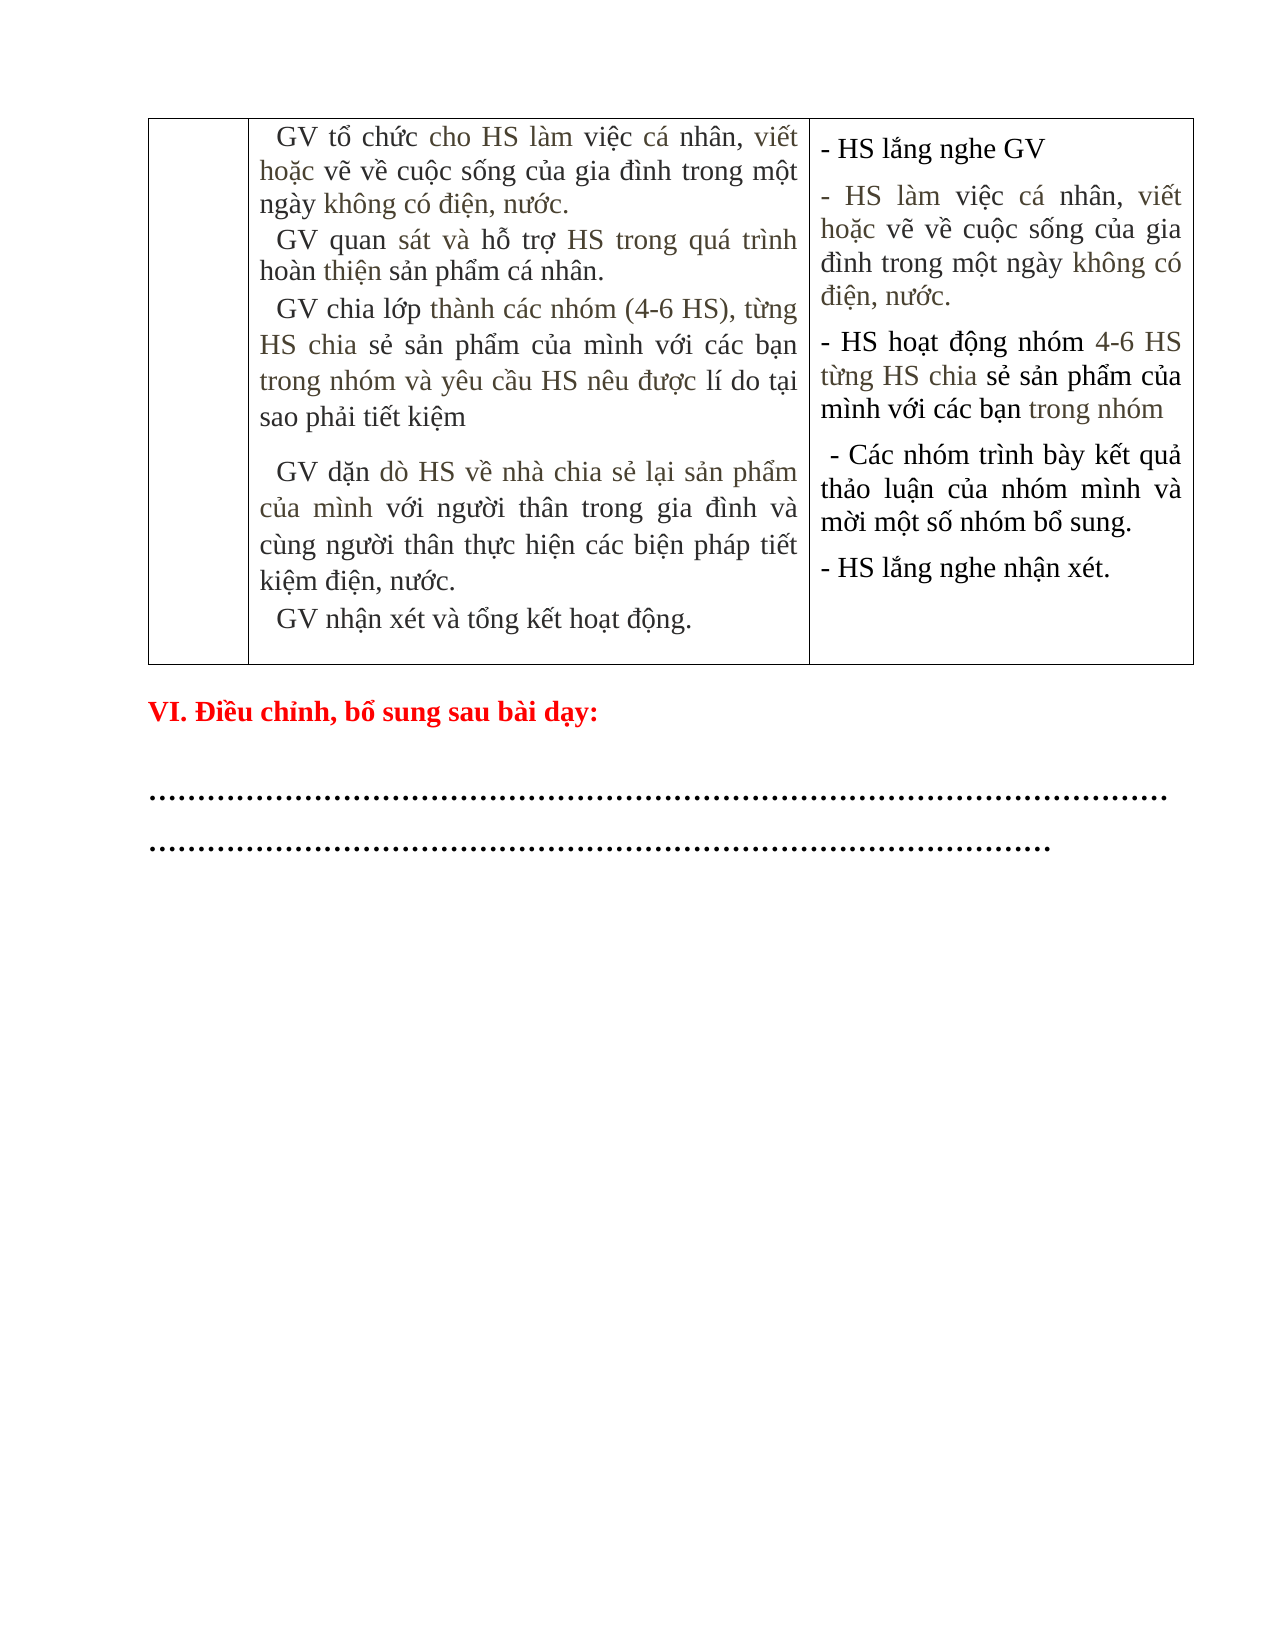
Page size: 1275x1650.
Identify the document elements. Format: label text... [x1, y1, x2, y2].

table_cell [149, 119, 248, 664]
table_cell - HS lắng nghe GV - HS làm việc cá nhân, viết hoặc vẽ về cuộc sống của gia đình trong một ngày không có điện, nước. - HS hoạt động nhóm 4-6 HS từng HS chia sẻ sản phẩm của mình với các bạn trong nhóm - Các nhóm trình bày kết quả thảo luận của nhóm mình và mời một số nhóm bổ sung. - HS lắng nghe nhận xét. [810, 119, 1193, 664]
text VI. Điều chỉnh, bổ sung sau bài dạy: [148, 694, 1186, 728]
table_cell GV tổ chức cho HS làm việc cá nhân, viết hoặc vẽ về cuộc sống của gia đình trong một ngày không có điện, nước. GV quan sát và hỗ trợ HS trong quá trình hoàn thiện sản phẩm cá nhân. GV chia lớp thành các nhóm (4-6 HS), từng HS chia sẻ sản phẩm của mình với các bạn trong nhóm và yêu cầu HS nêu được lí do tại sao phải tiết kiệm GV dặn dò HS về nhà chia sẻ lại sản phẩm của mình với người thân trong gia đình và cùng người thân thực hiện các biện pháp tiết kiệm điện, nước. GV nhận xét và tổng kết hoạt động. [249, 119, 809, 664]
text ……………………………………………………………………………………………………………………………………………………………………………… [148, 773, 1186, 857]
